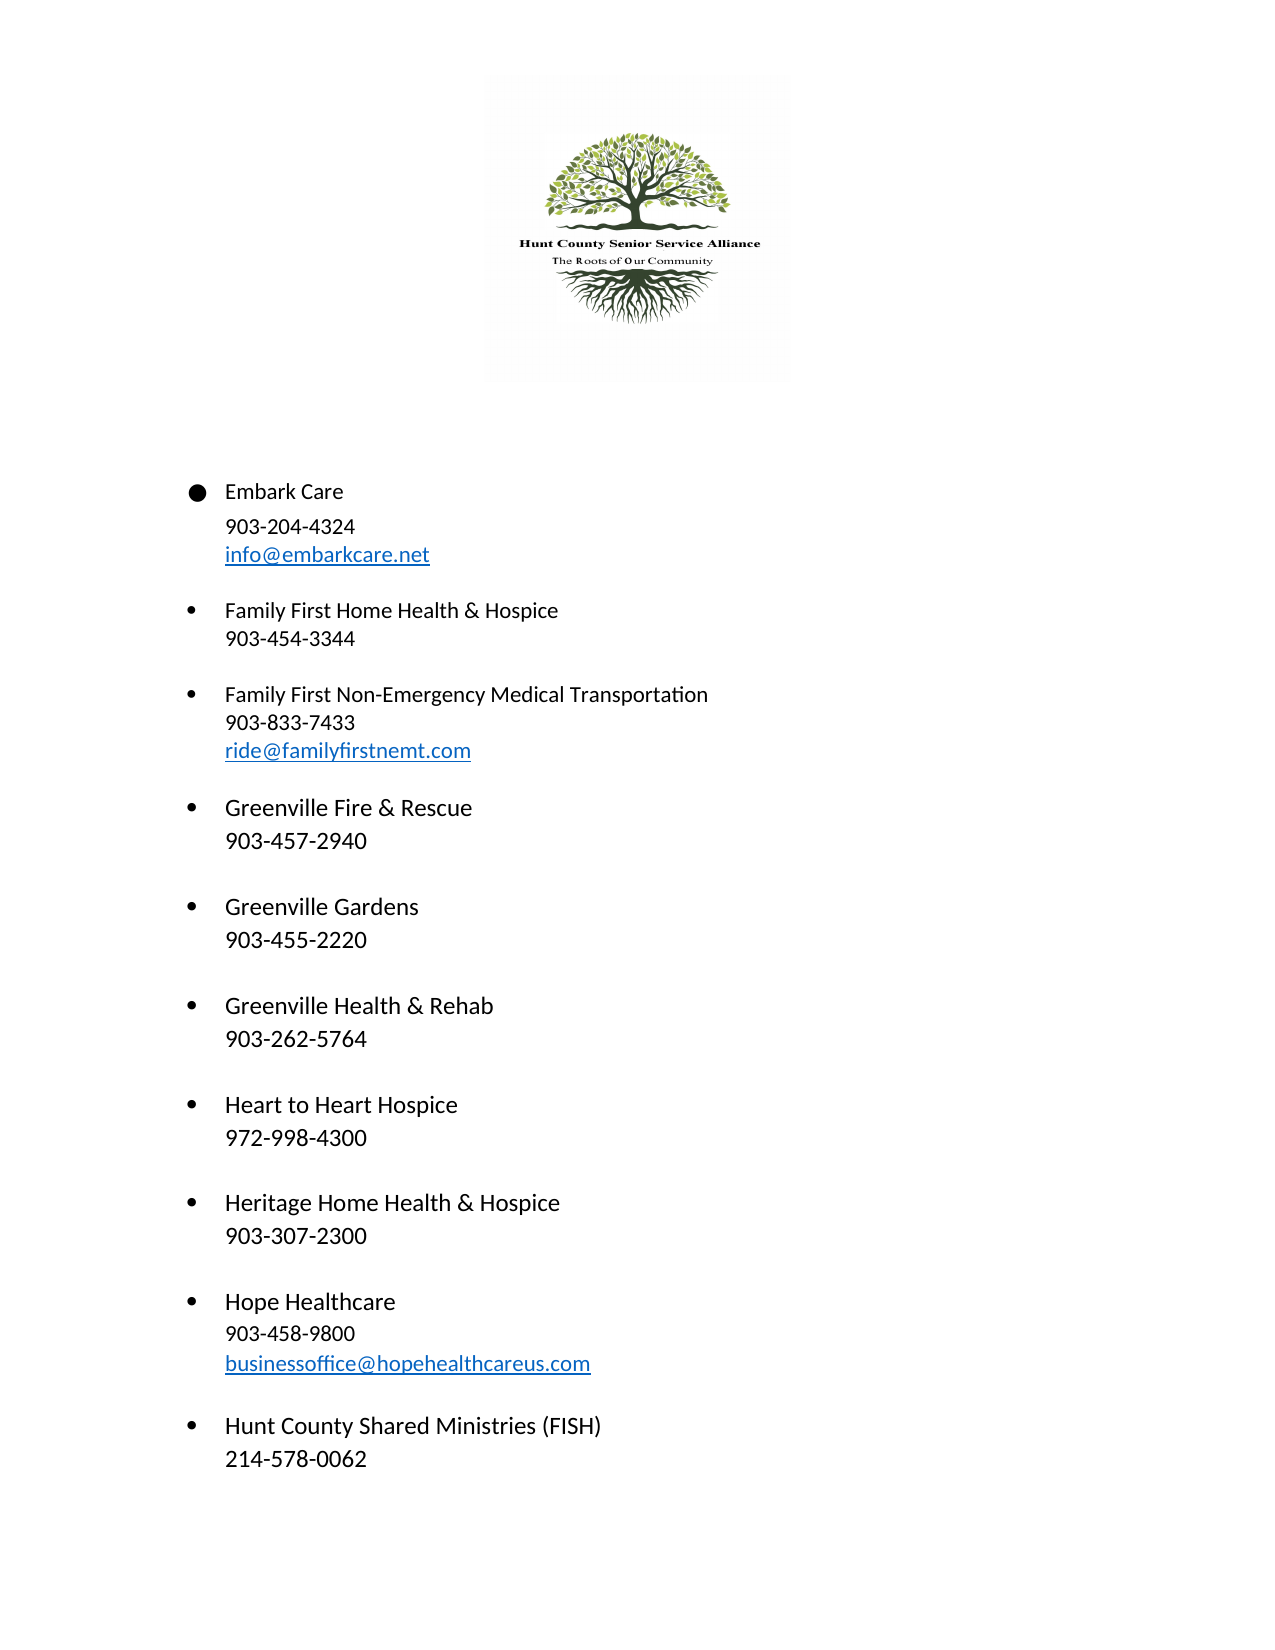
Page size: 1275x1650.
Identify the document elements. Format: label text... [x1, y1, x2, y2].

list Heart to Heart Hospice [187, 1089, 1125, 1119]
text businessoffice@hopehealthcareus.com [225, 1349, 1125, 1377]
text 903-455-2220 [225, 924, 1125, 955]
list Family First Non-Emergency Medical Transportation [187, 680, 1125, 708]
list Family First Home Health & Hospice [187, 596, 1125, 624]
text ride@familyfirstnemt.com [225, 736, 1125, 764]
text 972-998-4300 [225, 1122, 1125, 1152]
picture [484, 75, 791, 382]
text 903-454-3344 [225, 624, 1125, 652]
list Heritage Home Health & Hospice [187, 1187, 1125, 1218]
list Greenville Gardens [187, 891, 1125, 922]
list Hunt County Shared Ministries (FISH) [187, 1410, 1125, 1440]
text 903-204-4324 [225, 512, 1125, 540]
text 903-307-2300 [225, 1220, 1125, 1251]
list Embark Care [187, 465, 1125, 512]
list Greenville Fire & Rescue [187, 792, 1125, 823]
text 903-458-9800 [225, 1319, 1125, 1347]
text 903-262-5764 [225, 1023, 1125, 1053]
list Hope Healthcare [187, 1286, 1125, 1317]
text 903-833-7433 [225, 708, 1125, 736]
text 214-578-0062 [225, 1443, 1125, 1473]
text 903-457-2940 [225, 825, 1125, 856]
text info@embarkcare.net [225, 540, 1125, 568]
list Greenville Health & Rehab [187, 990, 1125, 1021]
